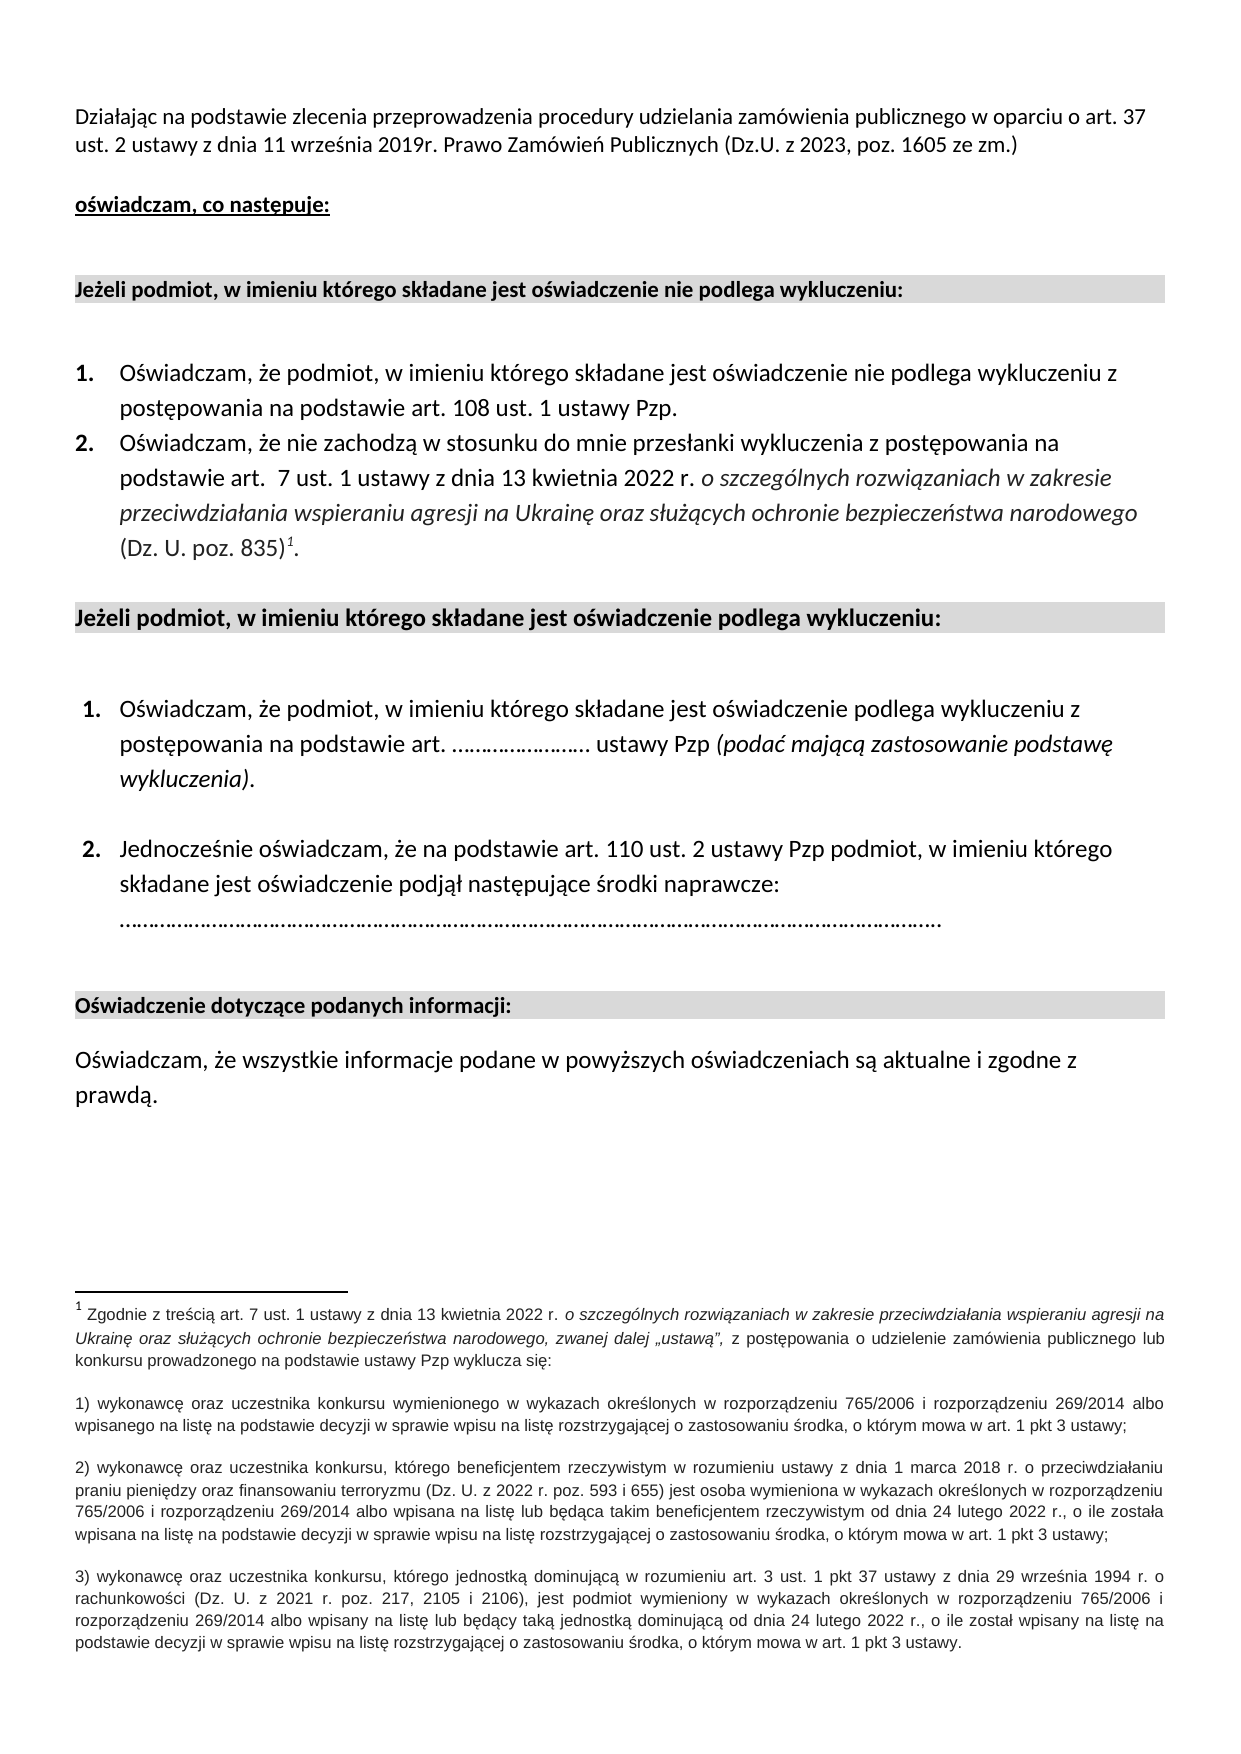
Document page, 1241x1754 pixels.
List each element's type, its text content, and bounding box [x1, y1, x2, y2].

text Oświadczenie dotyczące podanych informacji: [75, 991, 1165, 1019]
list Oświadczam, że podmiot, w imieniu którego składane jest oświadczenie podlega wykluczeniu z postępowania na podstawie art. …………………… ustawy Pzp (podać mającą zastosowanie podstawę wykluczenia). [82, 693, 1165, 794]
list Oświadczam, że podmiot, w imieniu którego składane jest oświadczenie nie podlega wykluczeniu z postępowania na podstawie art. 108 ust. 1 ustawy Pzp. [75, 357, 1165, 423]
list Oświadczam, że nie zachodzą w stosunku do mnie przesłanki wykluczenia z postępowania na podstawie art. 7 ust. 1 ustawy z dnia 13 kwietnia 2022 r. o szczególnych rozwiązaniach w zakresie przeciwdziałania wspieraniu agresji na Ukrainę oraz służących ochronie bezpieczeństwa narodowego (Dz. U. poz. 835). [75, 427, 1165, 563]
text Oświadczam, że wszystkie informacje podane w powyższych oświadczeniach są aktualne i zgodne z prawdą. [75, 1044, 1165, 1110]
text Jeżeli podmiot, w imieniu którego składane jest oświadczenie podlega wykluczeniu: [75, 602, 1165, 633]
text Jeżeli podmiot, w imieniu którego składane jest oświadczenie nie podlega wykluczeniu: [75, 275, 1165, 303]
text Działając na podstawie zlecenia przeprowadzenia procedury udzielania zamówienia publicznego w oparciu o art. 37 ust. 2 ustawy z dnia 11 września 2019r. Prawo Zamówień Publicznych (Dz.U. z 2023, poz. 1605 ze zm.) [75, 102, 1165, 158]
text oświadczam, co następuje: [75, 190, 1165, 218]
list Jednocześnie oświadczam, że na podstawie art. 110 ust. 2 ustawy Pzp podmiot, w imieniu którego składane jest oświadczenie podjął następujące środki naprawcze: …………………………………………………………………………………………………………………………….. [82, 833, 1165, 934]
